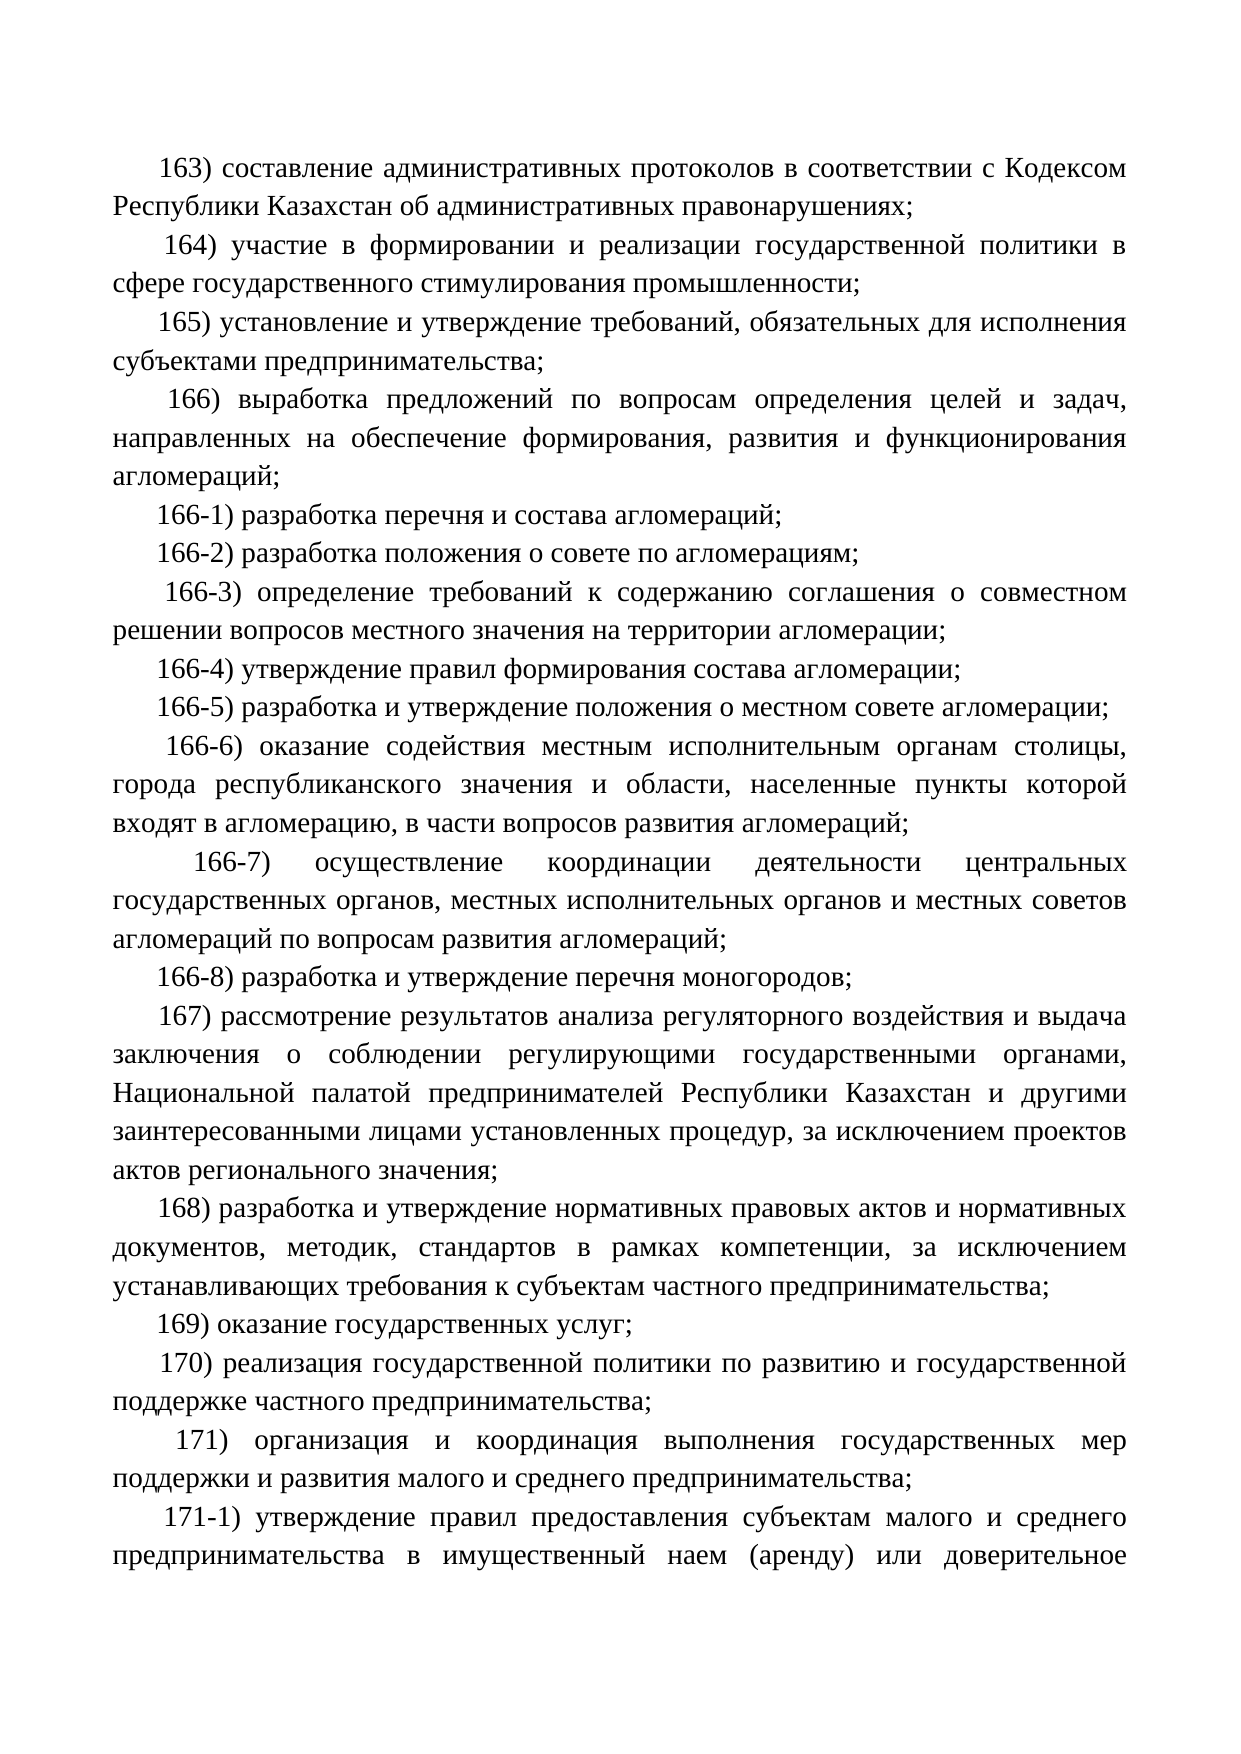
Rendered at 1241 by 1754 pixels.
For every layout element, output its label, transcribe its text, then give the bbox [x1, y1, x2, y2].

text 164) участие в формировании и реализации государственной политики в сфере государственного стимулирования промышленности; [112, 227, 1128, 299]
text 166-5) разработка и утверждение положения о местном совете агломерации; [112, 689, 1128, 723]
text 163) составление административных протоколов в соответствии с Кодексом Республики Казахстан об административных правонарушениях; [112, 150, 1128, 222]
text 166-2) разработка положения о совете по агломерациям; [112, 535, 1128, 569]
text 166) выработка предложений по вопросам определения целей и задач, направленных на обеспечение формирования, развития и функционирования агломераций; [112, 381, 1128, 492]
text 166-6) оказание содействия местным исполнительным органам столицы, города республиканского значения и области, населенные пункты которой входят в агломерацию, в части вопросов развития агломераций; [112, 728, 1128, 839]
text 166-8) разработка и утверждение перечня моногородов; [112, 959, 1128, 993]
text 169) оказание государственных услуг; [112, 1306, 1128, 1340]
text 165) установление и утверждение требований, обязательных для исполнения субъектами предпринимательства; [112, 304, 1128, 376]
text 170) реализация государственной политики по развитию и государственной поддержке частного предпринимательства; [112, 1345, 1128, 1417]
text 167) рассмотрение результатов анализа регуляторного воздействия и выдача заключения о соблюдении регулирующими государственными органами, Национальной палатой предпринимателей Республики Казахстан и другими заинтересованными лицами установленных процедур, за исключением проектов актов регионального значения; [112, 998, 1128, 1186]
text 166-4) утверждение правил формирования состава агломерации; [112, 651, 1128, 684]
text 171) организация и координация выполнения государственных мер поддержки и развития малого и среднего предпринимательства; [112, 1422, 1128, 1494]
text 168) разработка и утверждение нормативных правовых актов и нормативных документов, методик, стандартов в рамках компетенции, за исключением устанавливающих требования к субъектам частного предпринимательства; [112, 1191, 1128, 1301]
text 166-3) определение требований к содержанию соглашения о совместном решении вопросов местного значения на территории агломерации; [112, 574, 1128, 646]
text 166-7) осуществление координации деятельности центральных государственных органов, местных исполнительных органов и местных советов агломераций по вопросам развития агломераций; [112, 844, 1128, 954]
text 166-1) разработка перечня и состава агломераций; [112, 497, 1128, 530]
